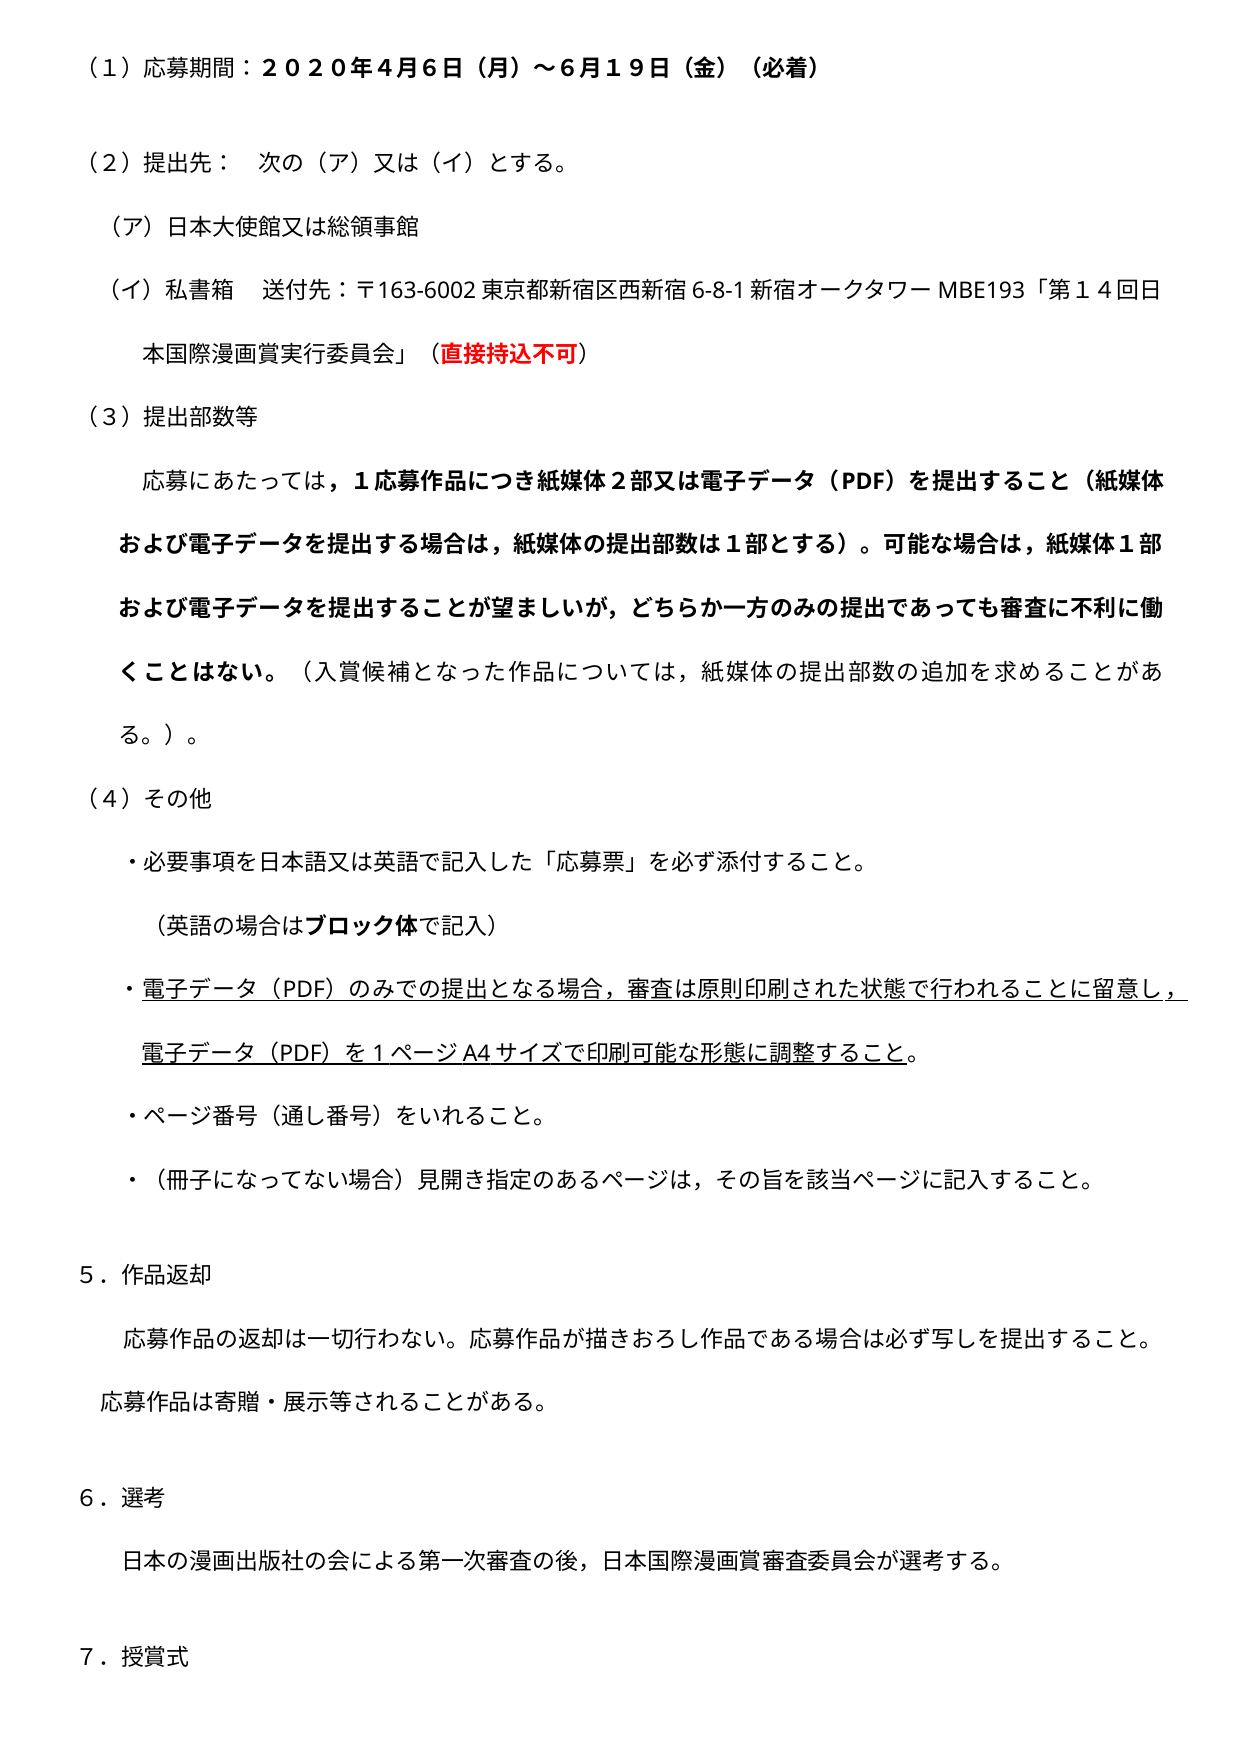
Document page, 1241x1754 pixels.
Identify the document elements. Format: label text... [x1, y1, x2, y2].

text 応募にあたっては，１応募作品につき紙媒体２部又は電子データ（PDF）を提出すること（紙媒体および電子データを提出する場合は，紙媒体の提出部数は１部とする）。可能な場合は，紙媒体１部および電子データを提出することが望ましいが，どちらか一方のみの提出であっても審査に不利に働くことはない。（入賞候補となった作品については，紙媒体の提出部数の追加を求めることがある。）。 [119, 448, 1165, 765]
text ６．選考 [75, 1464, 1165, 1528]
text 応募作品の返却は一切行わない。応募作品が描きおろし作品である場合は必ず写しを提出すること。応募作品は寄贈・展示等されることがある。 [100, 1306, 1165, 1433]
text （１）応募期間：２０２０年４月６日（月）～６月１９日（金）（必着） [75, 35, 1065, 98]
text （２）提出先： 次の（ア）又は（イ）とする。 [75, 130, 1165, 193]
text （４）その他 [75, 765, 1165, 829]
text （ア）日本大使館又は総領事館 [75, 193, 1165, 257]
text ・必要事項を日本語又は英語で記入した「応募票」を必ず添付すること。 [75, 829, 1165, 892]
text ５．作品返却 [75, 1242, 1165, 1306]
text ・電子データ（PDF）のみでの提出となる場合，審査は原則印刷された状態で行われることに留意し，電子データ（PDF）を1ページA4サイズで印刷可能な形態に調整すること。 [119, 956, 1165, 1083]
text 日本の漫画出版社の会による第一次審査の後，日本国際漫画賞審査委員会が選考する。 [75, 1528, 1165, 1591]
text （３）提出部数等 [75, 384, 1166, 448]
text ・ページ番号（通し番号）をいれること。 [75, 1083, 1165, 1147]
text ・（冊子になってない場合）見開き指定のあるページは，その旨を該当ページに記入すること。 [75, 1147, 1165, 1210]
text （英語の場合はブロック体で記入） [75, 892, 1165, 956]
text （イ）私書箱 送付先：〒163-6002東京都新宿区西新宿6-8-1新宿オークタワーMBE193「第１４回日本国際漫画賞実行委員会」（直接持込不可） [97, 257, 1165, 384]
text ７．授賞式 [75, 1623, 1165, 1687]
